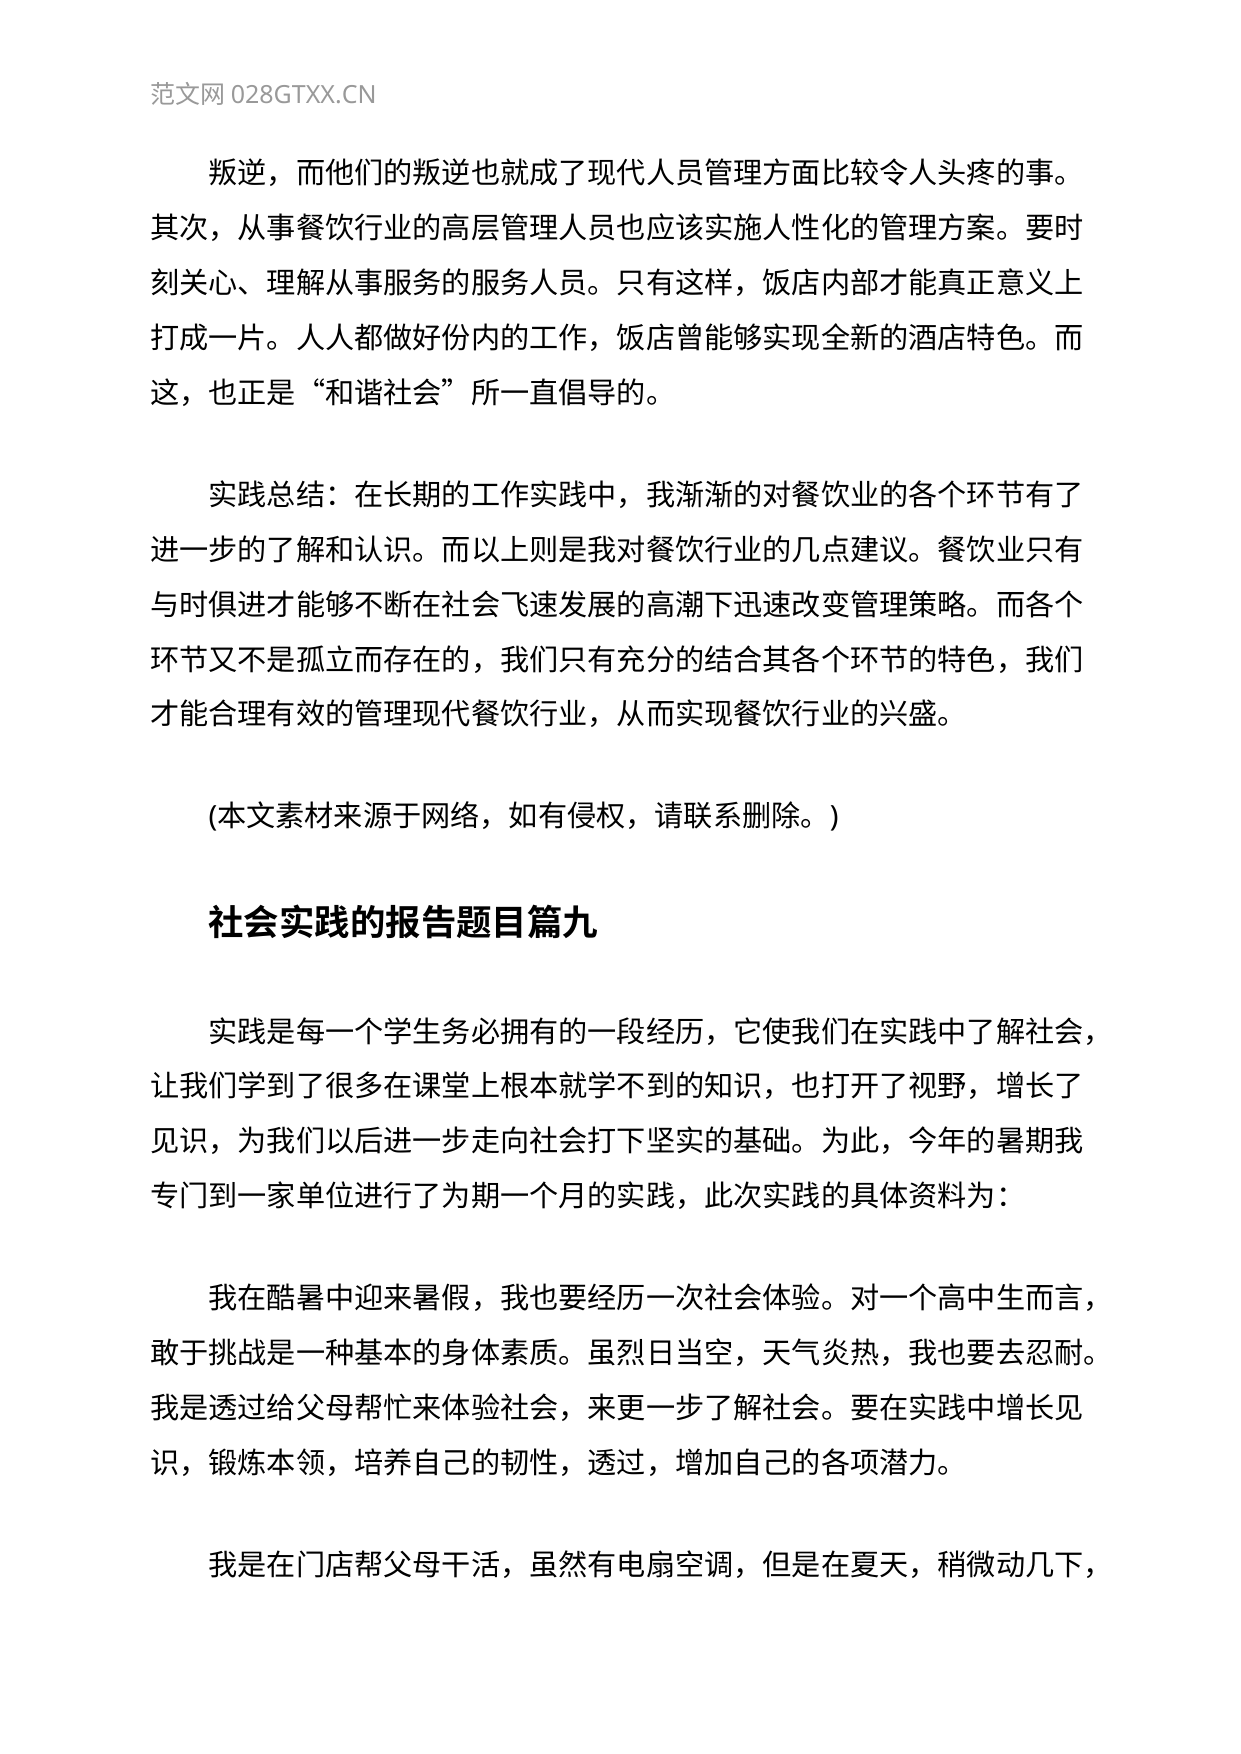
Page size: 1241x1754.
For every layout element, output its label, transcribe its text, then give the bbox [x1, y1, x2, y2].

text 社会实践的报告题目篇九 [150, 895, 1090, 946]
text 叛逆，而他们的叛逆也就成了现代人员管理方面比较令人头疼的事。其次，从事餐饮行业的高层管理人员也应该实施人性化的管理方案。要时刻关心、理解从事服务的服务人员。只有这样，饭店内部才能真正意义上打成一片。人人都做好份内的工作，饭店曾能够实现全新的酒店特色。而这，也正是“和谐社会”所一直倡导的。 [150, 150, 1090, 412]
text 实践是每一个学生务必拥有的一段经历，它使我们在实践中了解社会，让我们学到了很多在课堂上根本就学不到的知识，也打开了视野，增长了见识，为我们以后进一步走向社会打下坚实的基础。为此，今年的暑期我专门到一家单位进行了为期一个月的实践，此次实践的具体资料为： [150, 1008, 1090, 1215]
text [150, 1541, 1090, 1583]
text 我在酷暑中迎来暑假，我也要经历一次社会体验。对一个高中生而言，敢于挑战是一种基本的身体素质。虽烈日当空，天气炎热，我也要去忍耐。我是透过给父母帮忙来体验社会，来更一步了解社会。要在实践中增长见识，锻炼本领，培养自己的韧性，透过，增加自己的各项潜力。 [150, 1274, 1090, 1482]
text (本文素材来源于网络，如有侵权，请联系删除。) [150, 793, 1090, 835]
text 实践总结：在长期的工作实践中，我渐渐的对餐饮业的各个环节有了进一步的了解和认识。而以上则是我对餐饮行业的几点建议。餐饮业只有与时俱进才能够不断在社会飞速发展的高潮下迅速改变管理策略。而各个环节又不是孤立而存在的，我们只有充分的结合其各个环节的特色，我们才能合理有效的管理现代餐饮行业，从而实现餐饮行业的兴盛。 [150, 471, 1090, 733]
